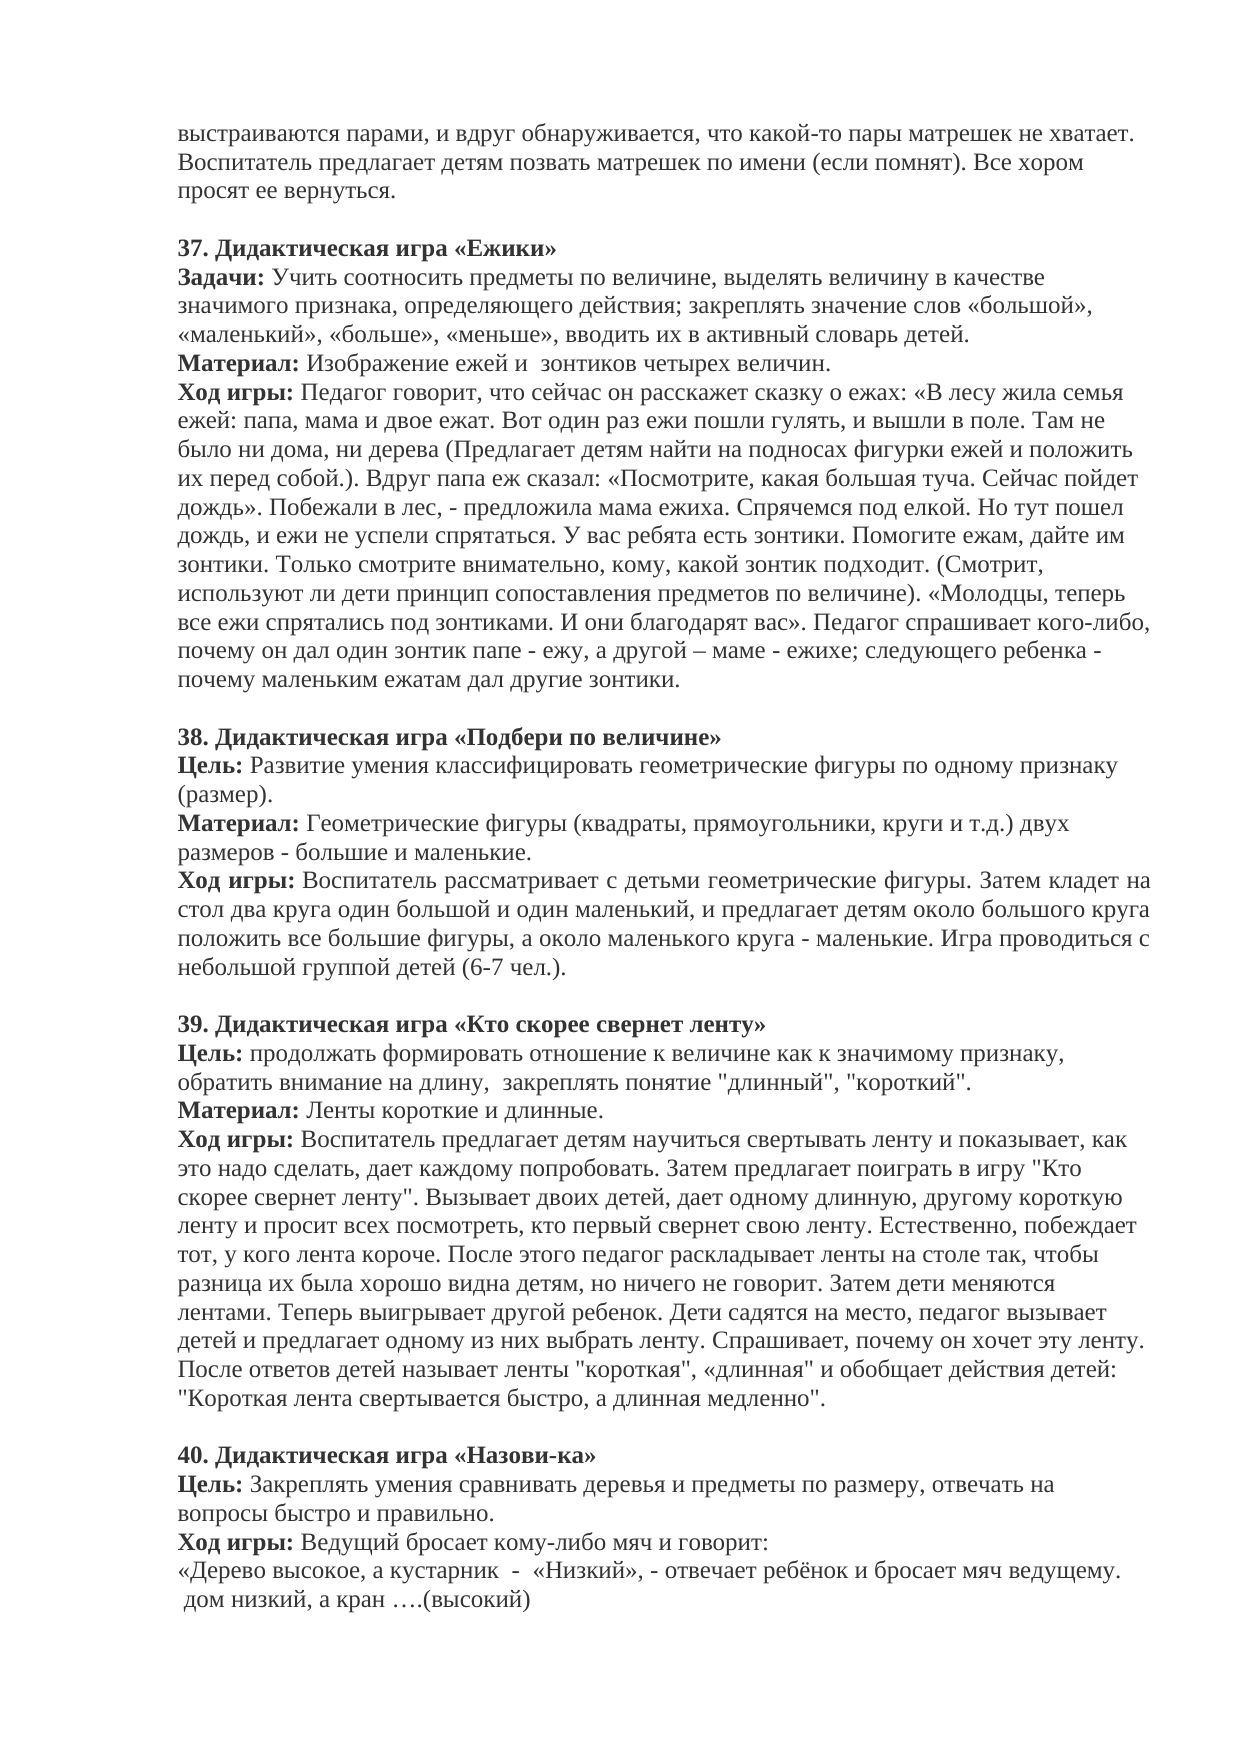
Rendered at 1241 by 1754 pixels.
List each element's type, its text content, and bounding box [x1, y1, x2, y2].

text Цель: продолжать формировать отношение к величине как к значимому признаку, обратить внимание на длину, закреплять понятие "длинный", "короткий". [177, 1038, 1152, 1096]
text 38. Дидактическая игра «Подбери по величине» [177, 722, 1152, 751]
text Ход игры: Педагог говорит, что сейчас он расскажет сказку о ежах: «В лесу жила семья ежей: папа, мама и двое ежат. Вот один раз ежи пошли гулять, и вышли в поле. Там не было ни дома, ни дерева (Предлагает детям найти на подносах фигурки ежей и положить их перед собой.). Вдруг папа еж сказал: «Посмотрите, какая большая туча. Сейчас пойдет дождь». Побежали в лес, - предложила мама ежиха. Спрячемся под елкой. Но тут пошел дождь, и ежи не успели спрятаться. У вас ребята есть зонтики. Помогите ежам, дайте им зонтики. Только смотрите внимательно, кому, какой зонтик подходит. (Смотрит, используют ли дети принцип сопоставления предметов по величине). «Молодцы, теперь все ежи спрятались под зонтиками. И они благодарят вас». Педагог спрашивает кого-либо, почему он дал один зонтик папе - ежу, а другой – маме - ежихе; следующего ребенка - почему маленьким ежатам дал другие зонтики. [177, 377, 1152, 693]
text Ход игры: Воспитатель рассматривает с детьми геометрические фигуры. Затем кладет на стол два круга один большой и один маленький, и предлагает детям около большого круга положить все большие фигуры, а около маленького круга - маленькие. Игра проводиться с небольшой группой детей (6-7 чел.). [177, 866, 1152, 981]
text дом низкий, а кран ….(высокий) [177, 1584, 1152, 1613]
text Ход игры: Ведущий бросает кому-либо мяч и говорит: [177, 1527, 1152, 1556]
text Материал: Ленты короткие и длинные. [177, 1096, 1152, 1124]
text Материал: Геометрические фигуры (квадраты, прямоугольники, круги и т.д.) двух размеров - большие и маленькие. [177, 808, 1152, 866]
text Цель: Закреплять умения сравнивать деревья и предметы по размеру, отвечать на вопросы быстро и правильно. [177, 1469, 1152, 1527]
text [177, 118, 1152, 204]
text Материал: Изображение ежей и зонтиков четырех величин. [177, 348, 1152, 377]
text Ход игры: Воспитатель предлагает детям научиться свертывать ленту и показывает, как это надо сделать, дает каждому попробовать. Затем предлагает поиграть в игру "Кто скорее свернет ленту". Вызывает двоих детей, дает одному длинную, другому короткую ленту и просит всех посмотреть, кто первый свернет свою ленту. Естественно, побеждает тот, у кого лента короче. После этого педагог раскладывает ленты на столе так, чтобы разница их была хорошо видна детям, но ничего не говорит. Затем дети меняются лентами. Теперь выигрывает другой ребенок. Дети садятся на место, педагог вызывает детей и предлагает одному из них выбрать ленту. Спрашивает, почему он хочет эту ленту. После ответов детей называет ленты "короткая", «длинная" и обобщает действия детей: "Короткая лента свертывается быстро, а длинная медленно". [177, 1124, 1152, 1412]
text Задачи: Учить соотносить предметы по величине, выделять величину в качестве значимого признака, определяющего действия; закреплять значение слов «большой», «маленький», «больше», «меньше», вводить их в активный словарь детей. [177, 262, 1152, 348]
text Цель: Развитие умения классифицировать геометрические фигуры по одному признаку (размер). [177, 751, 1152, 808]
text 39. Дидактическая игра «Кто скорее свернет ленту» [177, 1009, 1152, 1038]
text 37. Дидактическая игра «Ежики» [177, 233, 1152, 262]
text 40. Дидактическая игра «Назови-ка» [177, 1441, 1152, 1469]
text «Дерево высокое, а кустарник - «Низкий», - отвечает ребёнок и бросает мяч ведущему. [177, 1556, 1152, 1584]
